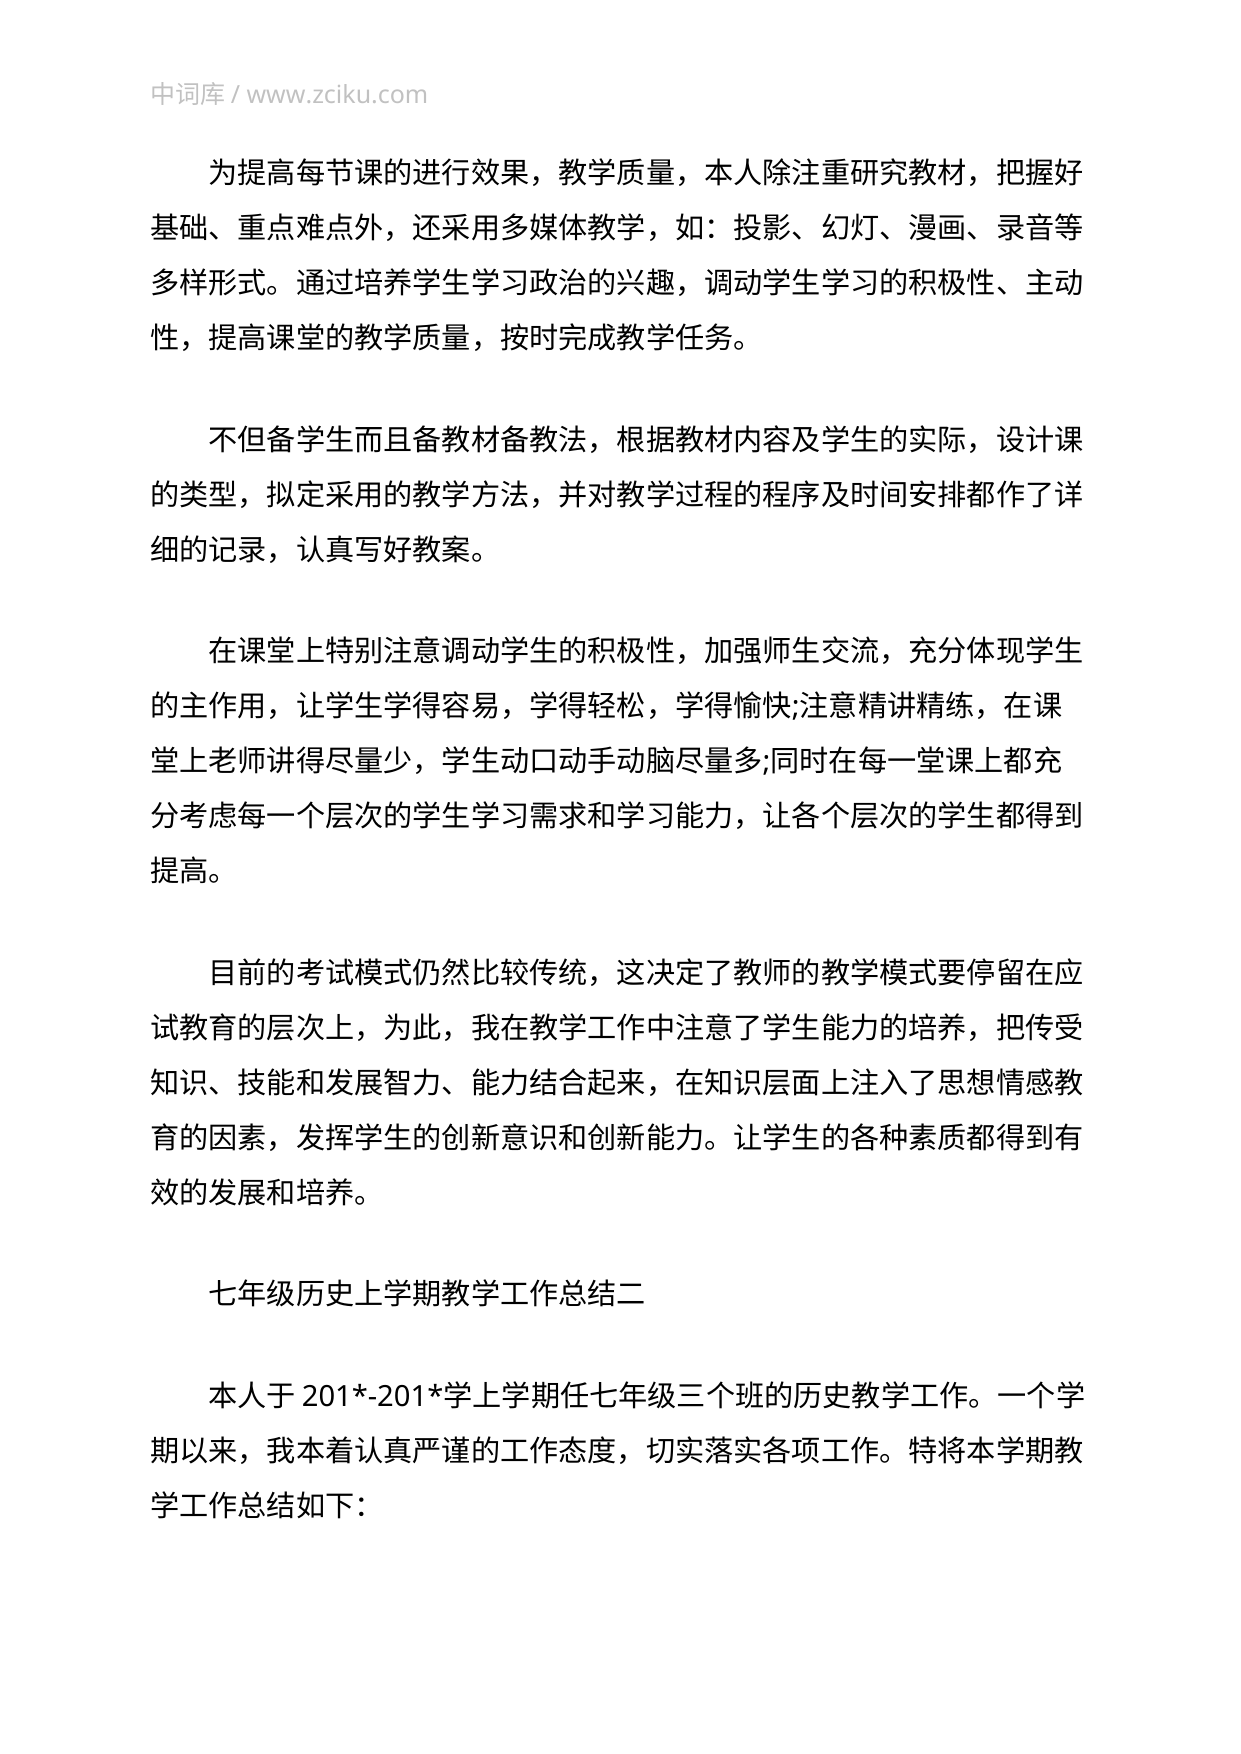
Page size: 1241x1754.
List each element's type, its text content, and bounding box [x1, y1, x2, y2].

text 目前的考试模式仍然比较传统，这决定了教师的教学模式要停留在应试教育的层次上，为此，我在教学工作中注意了学生能力的培养，把传受知识、技能和发展智力、能力结合起来，在知识层面上注入了思想情感教育的因素，发挥学生的创新意识和创新能力。让学生的各种素质都得到有效的发展和培养。 [150, 949, 1090, 1211]
text 在课堂上特别注意调动学生的积极性，加强师生交流，充分体现学生的主作用，让学生学得容易，学得轻松，学得愉快;注意精讲精练，在课堂上老师讲得尽量少，学生动口动手动脑尽量多;同时在每一堂课上都充分考虑每一个层次的学生学习需求和学习能力，让各个层次的学生都得到提高。 [150, 628, 1090, 890]
text 为提高每节课的进行效果，教学质量，本人除注重研究教材，把握好基础、重点难点外，还采用多媒体教学，如：投影、幻灯、漫画、录音等多样形式。通过培养学生学习政治的兴趣，调动学生学习的积极性、主动性，提高课堂的教学质量，按时完成教学任务。 [150, 150, 1090, 357]
text 不但备学生而且备教材备教法，根据教材内容及学生的实际，设计课的类型，拟定采用的教学方法，并对教学过程的程序及时间安排都作了详细的记录，认真写好教案。 [150, 416, 1090, 568]
text 七年级历史上学期教学工作总结二 [150, 1271, 1090, 1313]
text 本人于201*-201*学上学期任七年级三个班的历史教学工作。一个学期以来，我本着认真严谨的工作态度，切实落实各项工作。特将本学期教学工作总结如下： [150, 1373, 1090, 1525]
